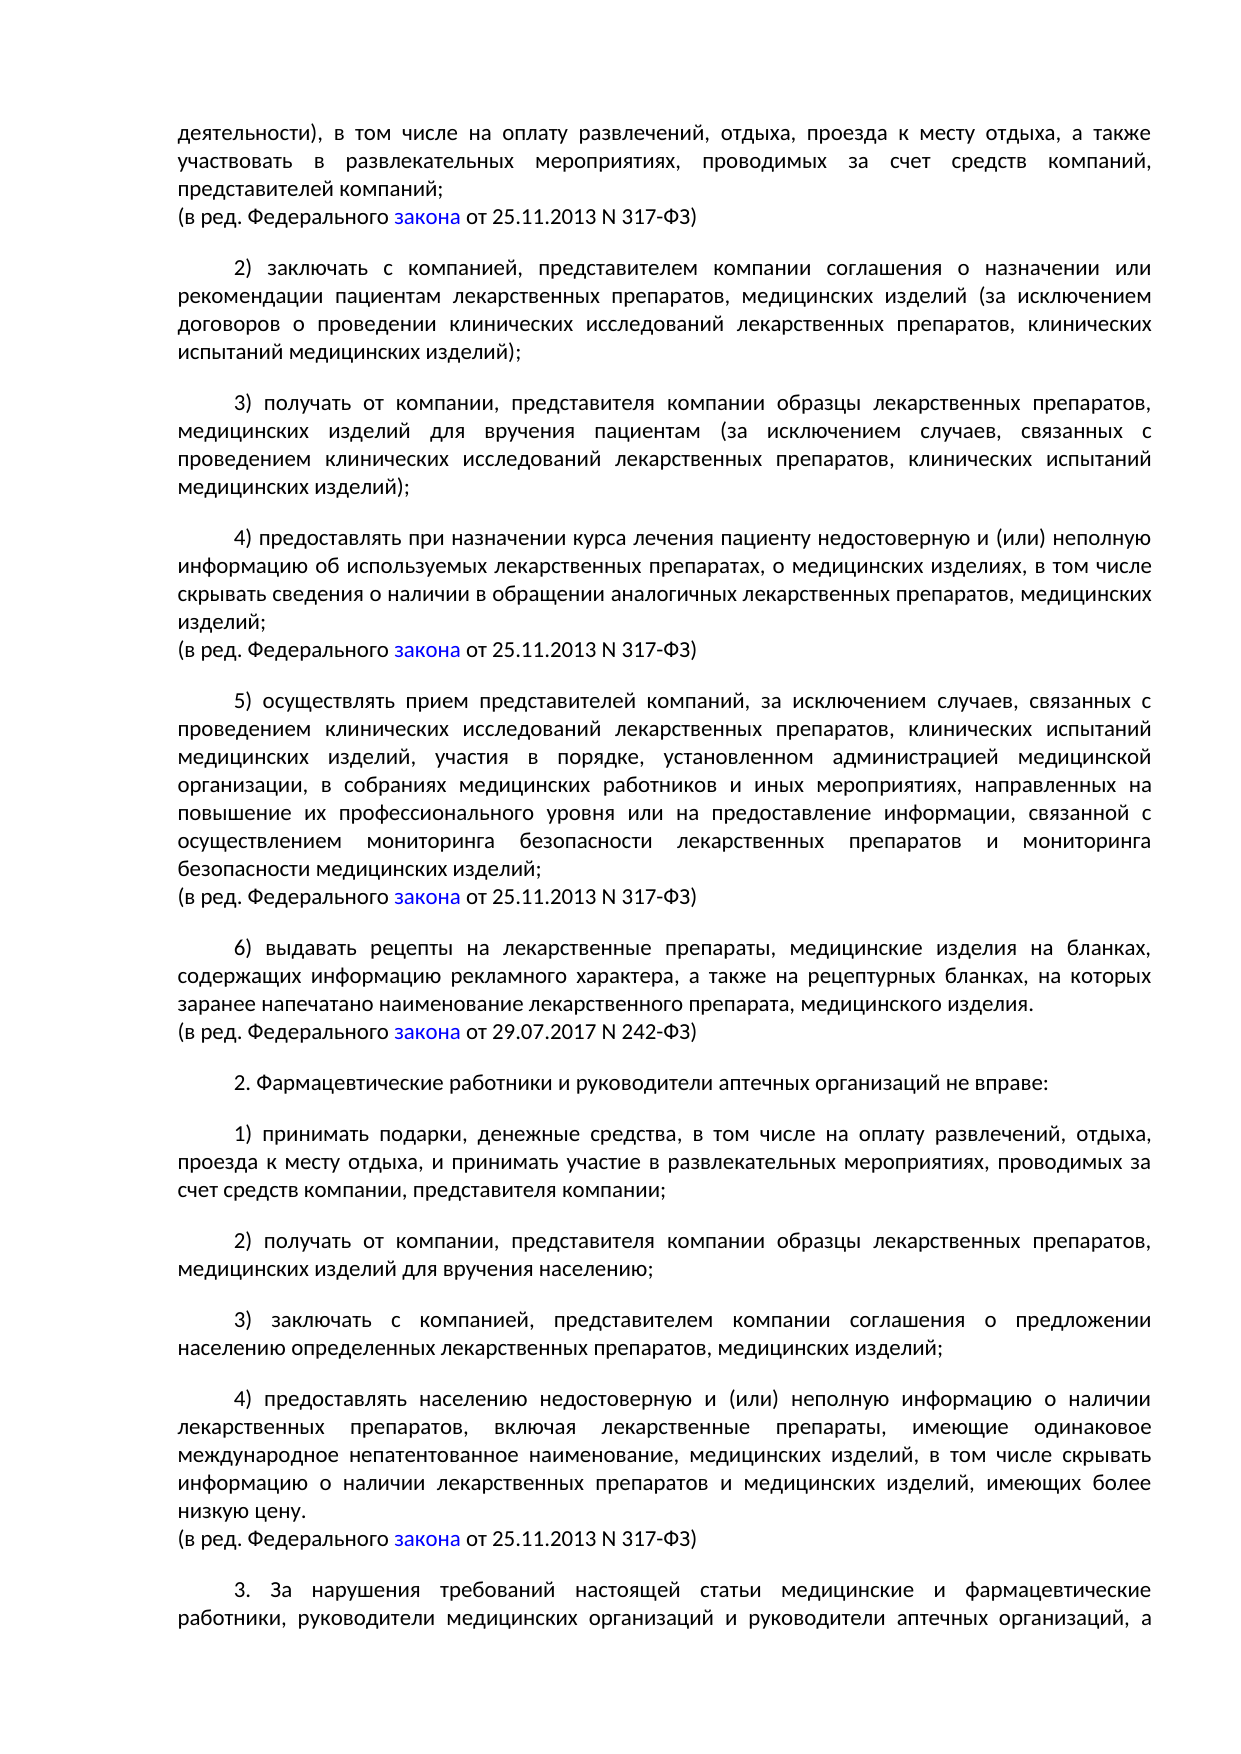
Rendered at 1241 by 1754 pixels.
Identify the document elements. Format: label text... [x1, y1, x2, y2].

text 2. Фармацевтические работники и руководители аптечных организаций не вправе: [177, 1068, 1152, 1096]
text (в ред. Федерального закона от 25.11.2013 N 317-ФЗ) [177, 202, 1152, 230]
text 6) выдавать рецепты на лекарственные препараты, медицинские изделия на бланках, содержащих информацию рекламного характера, а также на рецептурных бланках, на которых заранее напечатано наименование лекарственного препарата, медицинского изделия. [177, 933, 1152, 1017]
text 2) получать от компании, представителя компании образцы лекарственных препаратов, медицинских изделий для вручения населению; [177, 1226, 1152, 1282]
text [177, 118, 1152, 202]
text (в ред. Федерального закона от 25.11.2013 N 317-ФЗ) [177, 635, 1152, 663]
text 3) заключать с компанией, представителем компании соглашения о предложении населению определенных лекарственных препаратов, медицинских изделий; [177, 1305, 1152, 1361]
text (в ред. Федерального закона от 25.11.2013 N 317-ФЗ) [177, 882, 1152, 910]
text (в ред. Федерального закона от 29.07.2017 N 242-ФЗ) [177, 1017, 1152, 1045]
text 4) предоставлять при назначении курса лечения пациенту недостоверную и (или) неполную информацию об используемых лекарственных препаратах, о медицинских изделиях, в том числе скрывать сведения о наличии в обращении аналогичных лекарственных препаратов, медицинских изделий; [177, 523, 1152, 635]
text 4) предоставлять населению недостоверную и (или) неполную информацию о наличии лекарственных препаратов, включая лекарственные препараты, имеющие одинаковое международное непатентованное наименование, медицинских изделий, в том числе скрывать информацию о наличии лекарственных препаратов и медицинских изделий, имеющих более низкую цену. [177, 1384, 1152, 1524]
text 2) заключать с компанией, представителем компании соглашения о назначении или рекомендации пациентам лекарственных препаратов, медицинских изделий (за исключением договоров о проведении клинических исследований лекарственных препаратов, клинических испытаний медицинских изделий); [177, 253, 1152, 365]
text 5) осуществлять прием представителей компаний, за исключением случаев, связанных с проведением клинических исследований лекарственных препаратов, клинических испытаний медицинских изделий, участия в порядке, установленном администрацией медицинской организации, в собраниях медицинских работников и иных мероприятиях, направленных на повышение их профессионального уровня или на предоставление информации, связанной с осуществлением мониторинга безопасности лекарственных препаратов и мониторинга безопасности медицинских изделий; [177, 686, 1152, 882]
text (в ред. Федерального закона от 25.11.2013 N 317-ФЗ) [177, 1524, 1152, 1552]
text 1) принимать подарки, денежные средства, в том числе на оплату развлечений, отдыха, проезда к месту отдыха, и принимать участие в развлекательных мероприятиях, проводимых за счет средств компании, представителя компании; [177, 1119, 1152, 1203]
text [177, 1575, 1152, 1631]
text 3) получать от компании, представителя компании образцы лекарственных препаратов, медицинских изделий для вручения пациентам (за исключением случаев, связанных с проведением клинических исследований лекарственных препаратов, клинических испытаний медицинских изделий); [177, 388, 1152, 500]
